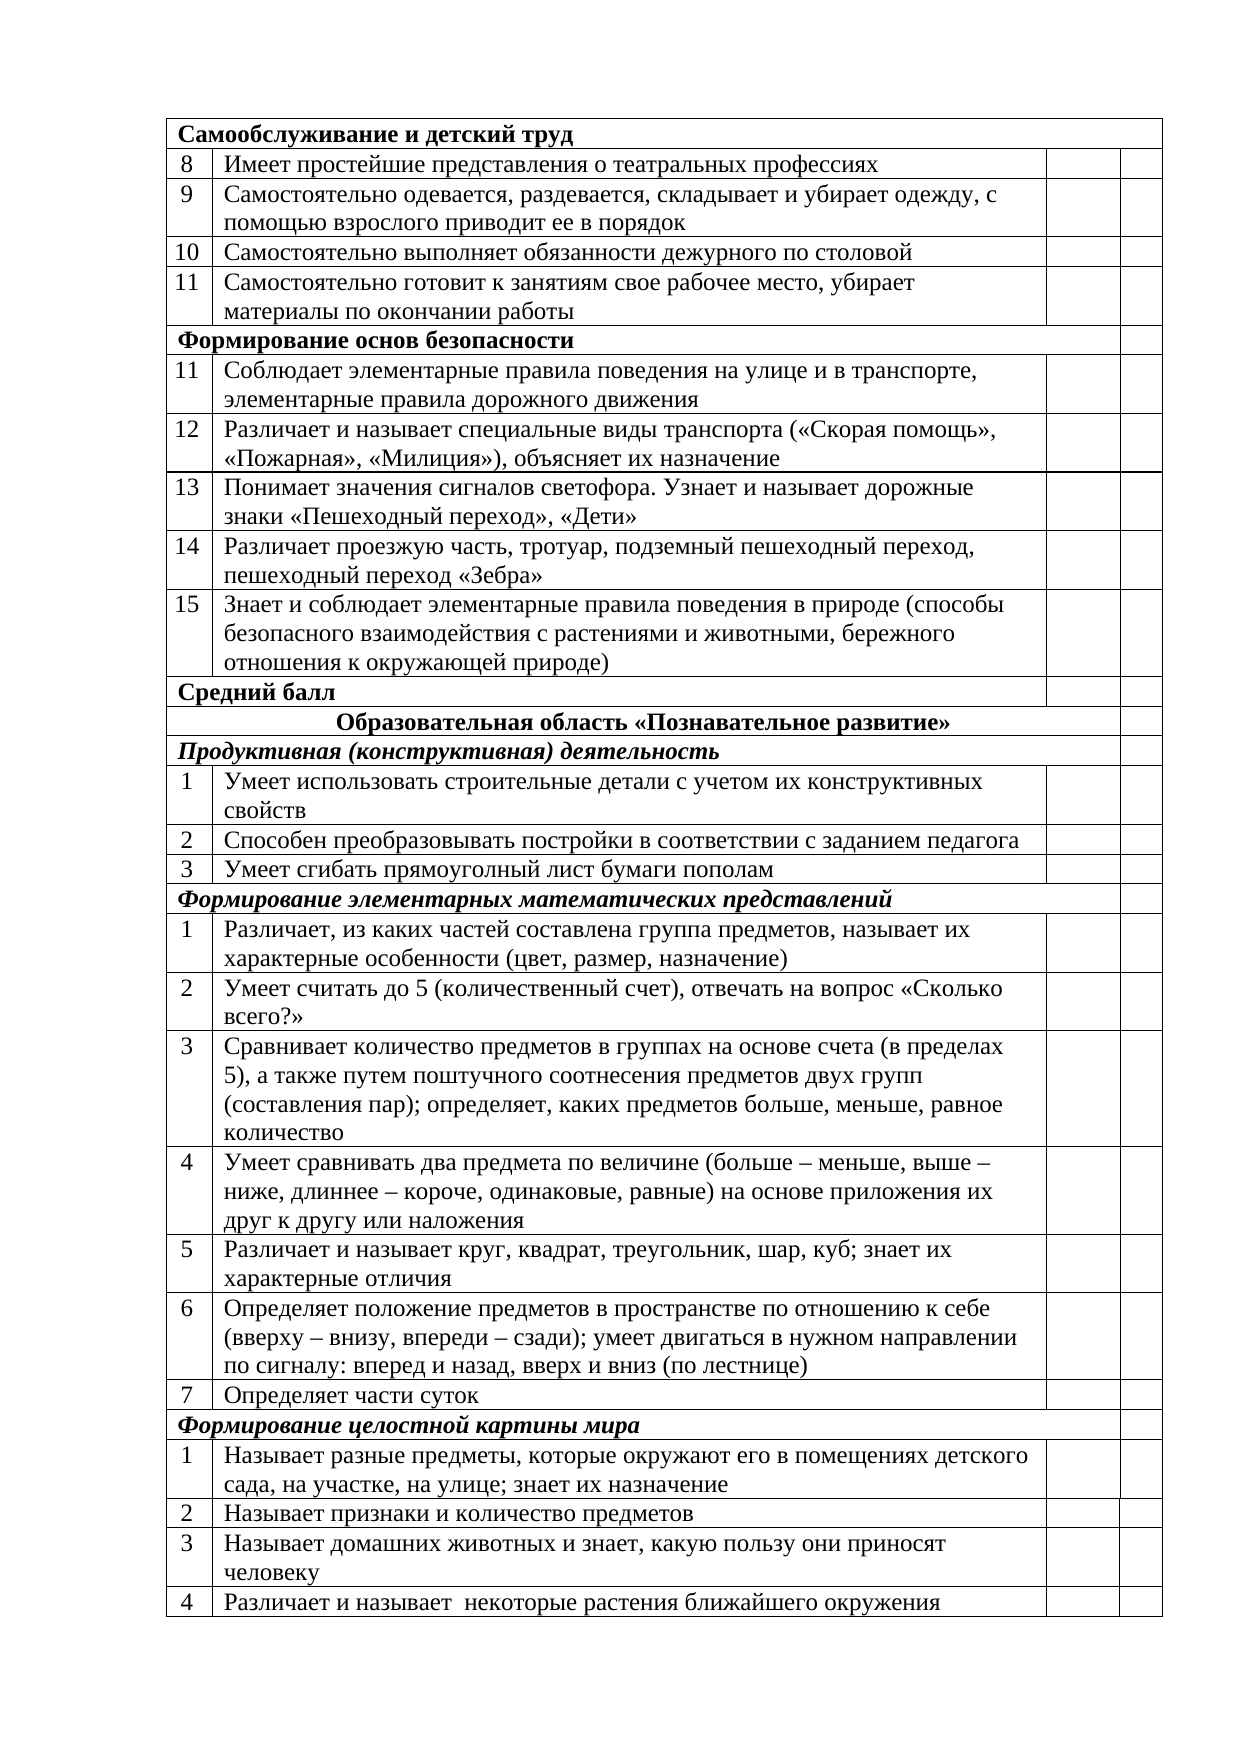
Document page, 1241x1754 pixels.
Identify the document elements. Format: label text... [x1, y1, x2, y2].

table_cell [1121, 355, 1162, 413]
table_cell Различает и называет некоторые растения ближайшего окружения [213, 1587, 1046, 1616]
table_cell 3 [167, 855, 212, 883]
table_cell [1121, 736, 1162, 765]
table_cell [1121, 766, 1162, 824]
table_cell [1121, 414, 1162, 471]
table_cell [1047, 590, 1120, 676]
table_cell [1121, 473, 1162, 530]
table_cell Формирование элементарных математических представлений [167, 884, 1120, 913]
table_cell Различает и называет специальные виды транспорта («Скорая помощь», «Пожарная», «Милиция»), объясняет их назначение [213, 414, 1046, 471]
table_cell 1 [167, 914, 212, 972]
table_cell [1047, 914, 1120, 972]
table_cell Знает и соблюдает элементарные правила поведения в природе (способы безопасного взаимодействия с растениями и животными, бережного отношения к окружающей природе) [213, 590, 1046, 676]
table_cell 3 [167, 1031, 212, 1146]
table_cell Различает и называет круг, квадрат, треугольник, шар, куб; знает их характерные отличия [213, 1235, 1046, 1292]
table_cell [1120, 1499, 1162, 1527]
table_cell Называет разные предметы, которые окружают его в помещениях детского сада, на участке, на улице; знает их назначение [213, 1440, 1046, 1497]
table_cell 5 [167, 1235, 212, 1292]
table_cell [1121, 707, 1162, 735]
table_cell [1047, 237, 1120, 266]
table_cell 6 [167, 1293, 212, 1379]
table_cell 1 [167, 1440, 212, 1497]
table_cell [1047, 973, 1120, 1030]
table_cell 14 [167, 531, 212, 588]
table_cell Самостоятельно выполняет обязанности дежурного по столовой [213, 237, 1046, 266]
table_cell [1121, 973, 1162, 1030]
table_cell Самообслуживание и детский труд [167, 119, 1162, 148]
table_cell [1121, 1440, 1162, 1497]
table_cell Самостоятельно одевается, раздевается, складывает и убирает одежду, с помощью взрослого приводит ее в порядок [213, 179, 1046, 236]
table_cell 13 [167, 473, 212, 530]
table_cell 11 [167, 355, 212, 413]
table_cell 2 [167, 973, 212, 1030]
table_cell 10 [167, 237, 212, 266]
table_cell Умеет использовать строительные детали с учетом их конструктивных свойств [213, 766, 1046, 824]
table_cell [1047, 267, 1120, 324]
table_cell Соблюдает элементарные правила поведения на улице и в транспорте, элементарные правила дорожного движения [213, 355, 1046, 413]
table_cell [1047, 1440, 1120, 1497]
table_cell [1121, 855, 1162, 883]
table_cell [1047, 1380, 1120, 1409]
table_cell [1121, 267, 1162, 324]
table_cell [1121, 1380, 1162, 1409]
table_cell [1047, 1293, 1120, 1379]
table_cell 12 [167, 414, 212, 471]
table_cell [1121, 884, 1162, 913]
table_cell Называет признаки и количество предметов [213, 1499, 1046, 1527]
table_cell [1047, 1499, 1119, 1527]
table_cell [1121, 531, 1162, 588]
table_cell [1121, 1293, 1162, 1379]
table_cell [1121, 1235, 1162, 1292]
table_cell [1121, 1031, 1162, 1146]
table_cell Определяет положение предметов в пространстве по отношению к себе (вверху – внизу, впереди – сзади); умеет двигаться в нужном направлении по сигналу: вперед и назад, вверх и вниз (по лестнице) [213, 1293, 1046, 1379]
table_cell [1121, 149, 1162, 178]
table_cell Умеет сравнивать два предмета по величине (больше – меньше, выше – ниже, длиннее – короче, одинаковые, равные) на основе приложения их друг к другу или наложения [213, 1147, 1046, 1233]
table_cell Понимает значения сигналов светофора. Узнает и называет дорожные знаки «Пешеходный переход», «Дети» [213, 473, 1046, 530]
table_cell Самостоятельно готовит к занятиям свое рабочее место, убирает материалы по окончании работы [213, 267, 1046, 324]
table_cell 8 [167, 149, 212, 178]
table_cell [1047, 825, 1120, 853]
table_cell 15 [167, 590, 212, 676]
table_cell [1121, 914, 1162, 972]
table_cell Называет домашних животных и знает, какую пользу они приносят человеку [213, 1528, 1046, 1586]
table_cell Определяет части суток [213, 1380, 1046, 1409]
table_cell [1047, 355, 1120, 413]
table_cell [1047, 1147, 1120, 1233]
table_cell [1121, 237, 1162, 266]
table_cell [1047, 149, 1120, 178]
table_cell Умеет сгибать прямоуголный лист бумаги пополам [213, 855, 1046, 883]
table_cell 11 [167, 267, 212, 324]
table_cell Имеет простейшие представления о театральных профессиях [213, 149, 1046, 178]
table_cell Различает проезжую часть, тротуар, подземный пешеходный переход, пешеходный переход «Зебра» [213, 531, 1046, 588]
table_cell Сравнивает количество предметов в группах на основе счета (в пределах 5), а также путем поштучного соотнесения предметов двух групп (составления пар); определяет, каких предметов больше, меньше, равное количество [213, 1031, 1046, 1146]
table_cell 2 [167, 1499, 212, 1527]
table_cell 4 [167, 1587, 212, 1616]
table_cell [1047, 855, 1120, 883]
table_cell 9 [167, 179, 212, 236]
table_cell 2 [167, 825, 212, 853]
table_cell Образовательная область «Познавательное развитие» [167, 707, 1120, 735]
table_cell [1121, 590, 1162, 676]
table_cell [1047, 414, 1120, 471]
table_cell [1121, 326, 1162, 354]
table_cell [1047, 179, 1120, 236]
table_cell 4 [167, 1147, 212, 1233]
table_cell Различает, из каких частей составлена группа предметов, называет их характерные особенности (цвет, размер, назначение) [213, 914, 1046, 972]
table_cell [1121, 1410, 1162, 1439]
table_cell [1047, 677, 1120, 706]
table_cell [1121, 179, 1162, 236]
table_cell 7 [167, 1380, 212, 1409]
table_cell Умеет считать до 5 (количественный счет), отвечать на вопрос «Сколько всего?» [213, 973, 1046, 1030]
table_cell [1121, 677, 1162, 706]
table_cell [1047, 1235, 1120, 1292]
table_cell [1121, 825, 1162, 853]
table_cell 1 [167, 766, 212, 824]
table_cell [1120, 1528, 1162, 1586]
table_cell [1047, 1587, 1119, 1616]
table_cell Продуктивная (конструктивная) деятельность [167, 736, 1120, 765]
table_cell 3 [167, 1528, 212, 1586]
table_cell [1047, 531, 1120, 588]
table_cell [1047, 766, 1120, 824]
table_cell [1121, 1147, 1162, 1233]
table_cell Формирование основ безопасности [167, 326, 1120, 354]
table_cell Формирование целостной картины мира [167, 1410, 1120, 1439]
table_cell Средний балл [167, 677, 1046, 706]
table_cell [1047, 473, 1120, 530]
table_cell Способен преобразовывать постройки в соответствии с заданием педагога [213, 825, 1046, 853]
table_cell [1047, 1031, 1120, 1146]
table_cell [1120, 1587, 1162, 1616]
table_cell [1047, 1528, 1119, 1586]
